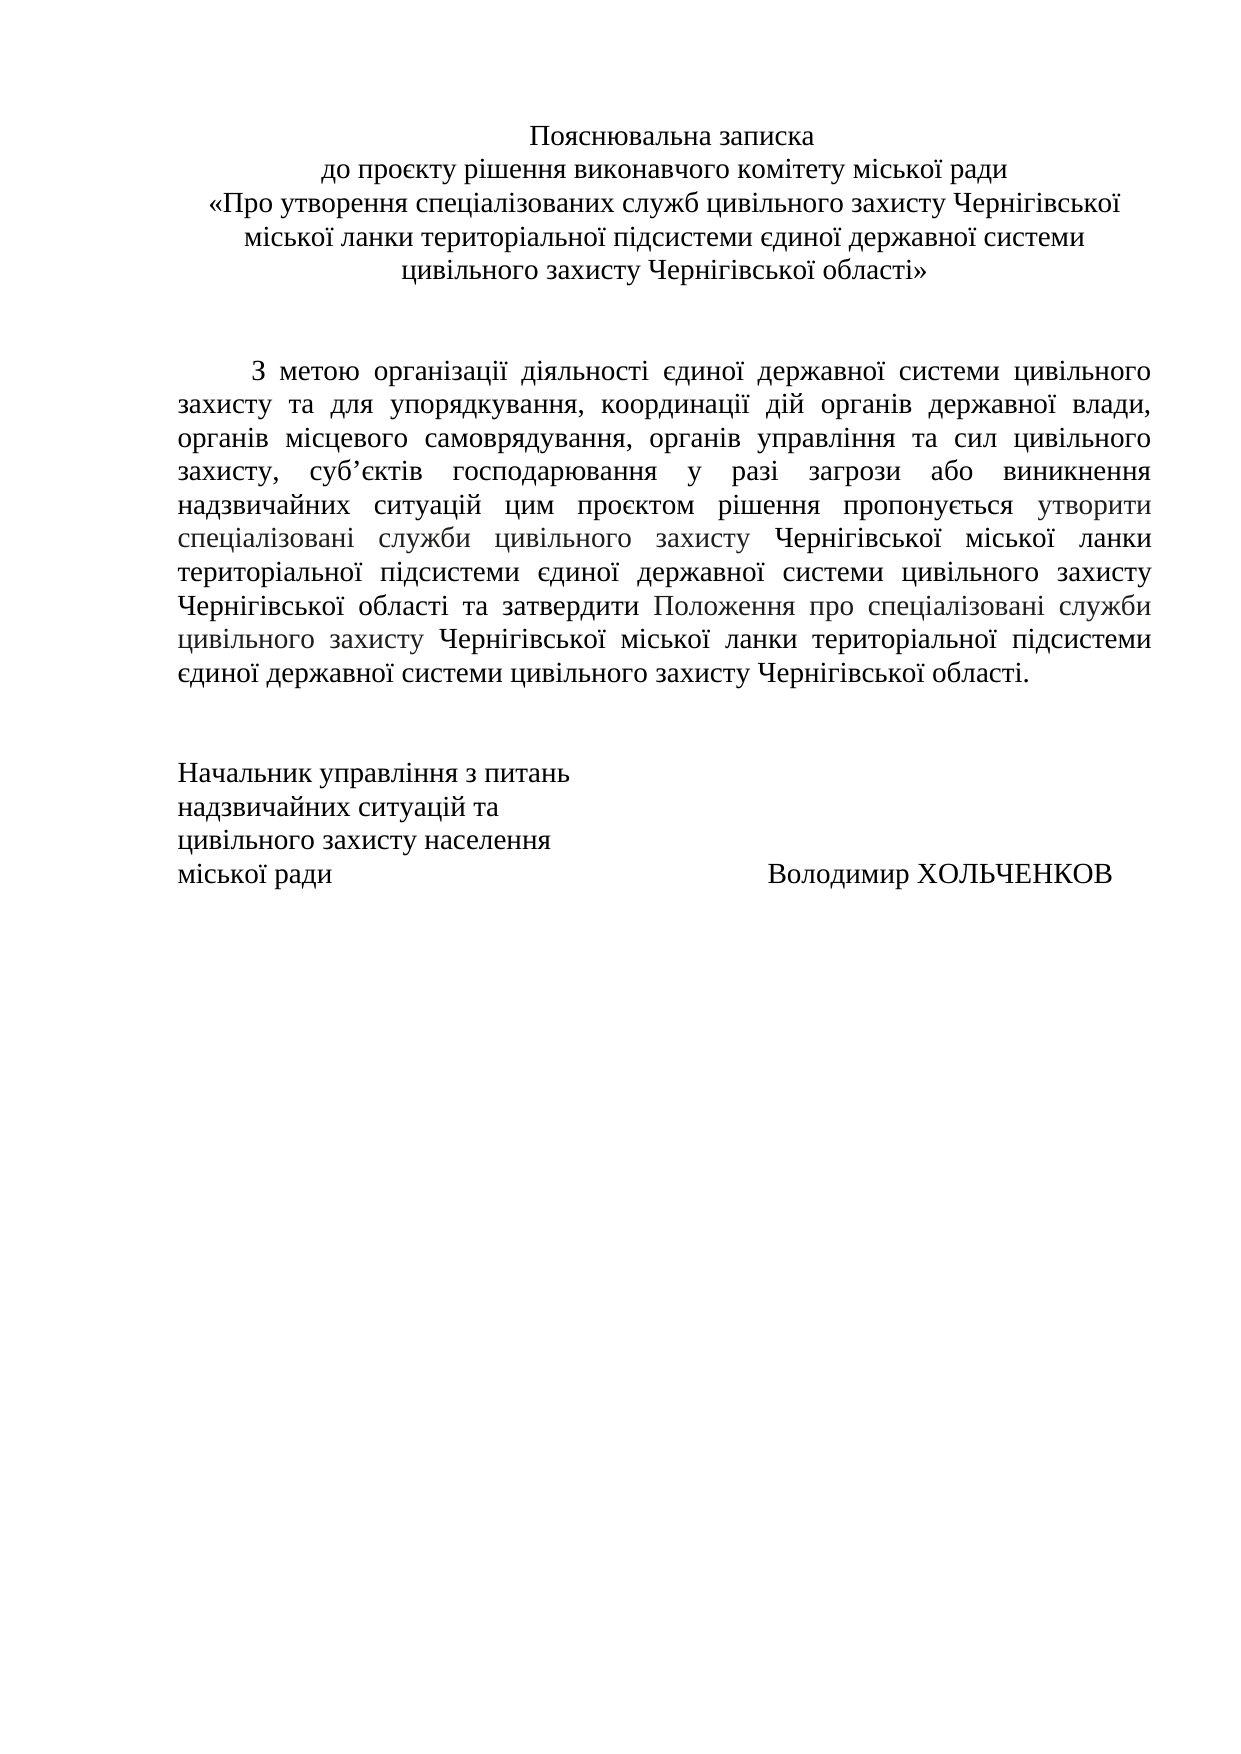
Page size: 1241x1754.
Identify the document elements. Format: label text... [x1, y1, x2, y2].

text надзвичайних ситуацій та [177, 789, 1152, 822]
text міської ради Володимир ХОЛЬЧЕНКОВ [177, 856, 1152, 889]
text цивільного захисту населення [177, 822, 1152, 856]
text Пояснювальна записка [192, 118, 1152, 152]
text Начальник управління з питань [177, 755, 1152, 789]
text «Про утворення спеціалізованих служб цивільного захисту Чернігівської міської ланки територіальної підсистеми єдиної державної системи цивільного захисту Чернігівської області» [177, 185, 1152, 286]
text до проєкту рішення виконавчого комітету міської ради [177, 152, 1152, 185]
text З метою організації діяльності єдиної державної системи цивільного захисту та для упорядкування, координації дій органів державної влади, органів місцевого самоврядування, органів управління та сил цивільного захисту, суб’єктів господарювання у разі загрози або виникнення надзвичайних ситуацій цим проєктом рішення пропонується утворити спеціалізовані служби цивільного захисту Чернігівської міської ланки територіальної підсистеми єдиної державної системи цивільного захисту Чернігівської області та затвердити Положення про спеціалізовані служби цивільного захисту Чернігівської міської ланки територіальної підсистеми єдиної державної системи цивільного захисту Чернігівської області. [177, 353, 1152, 688]
